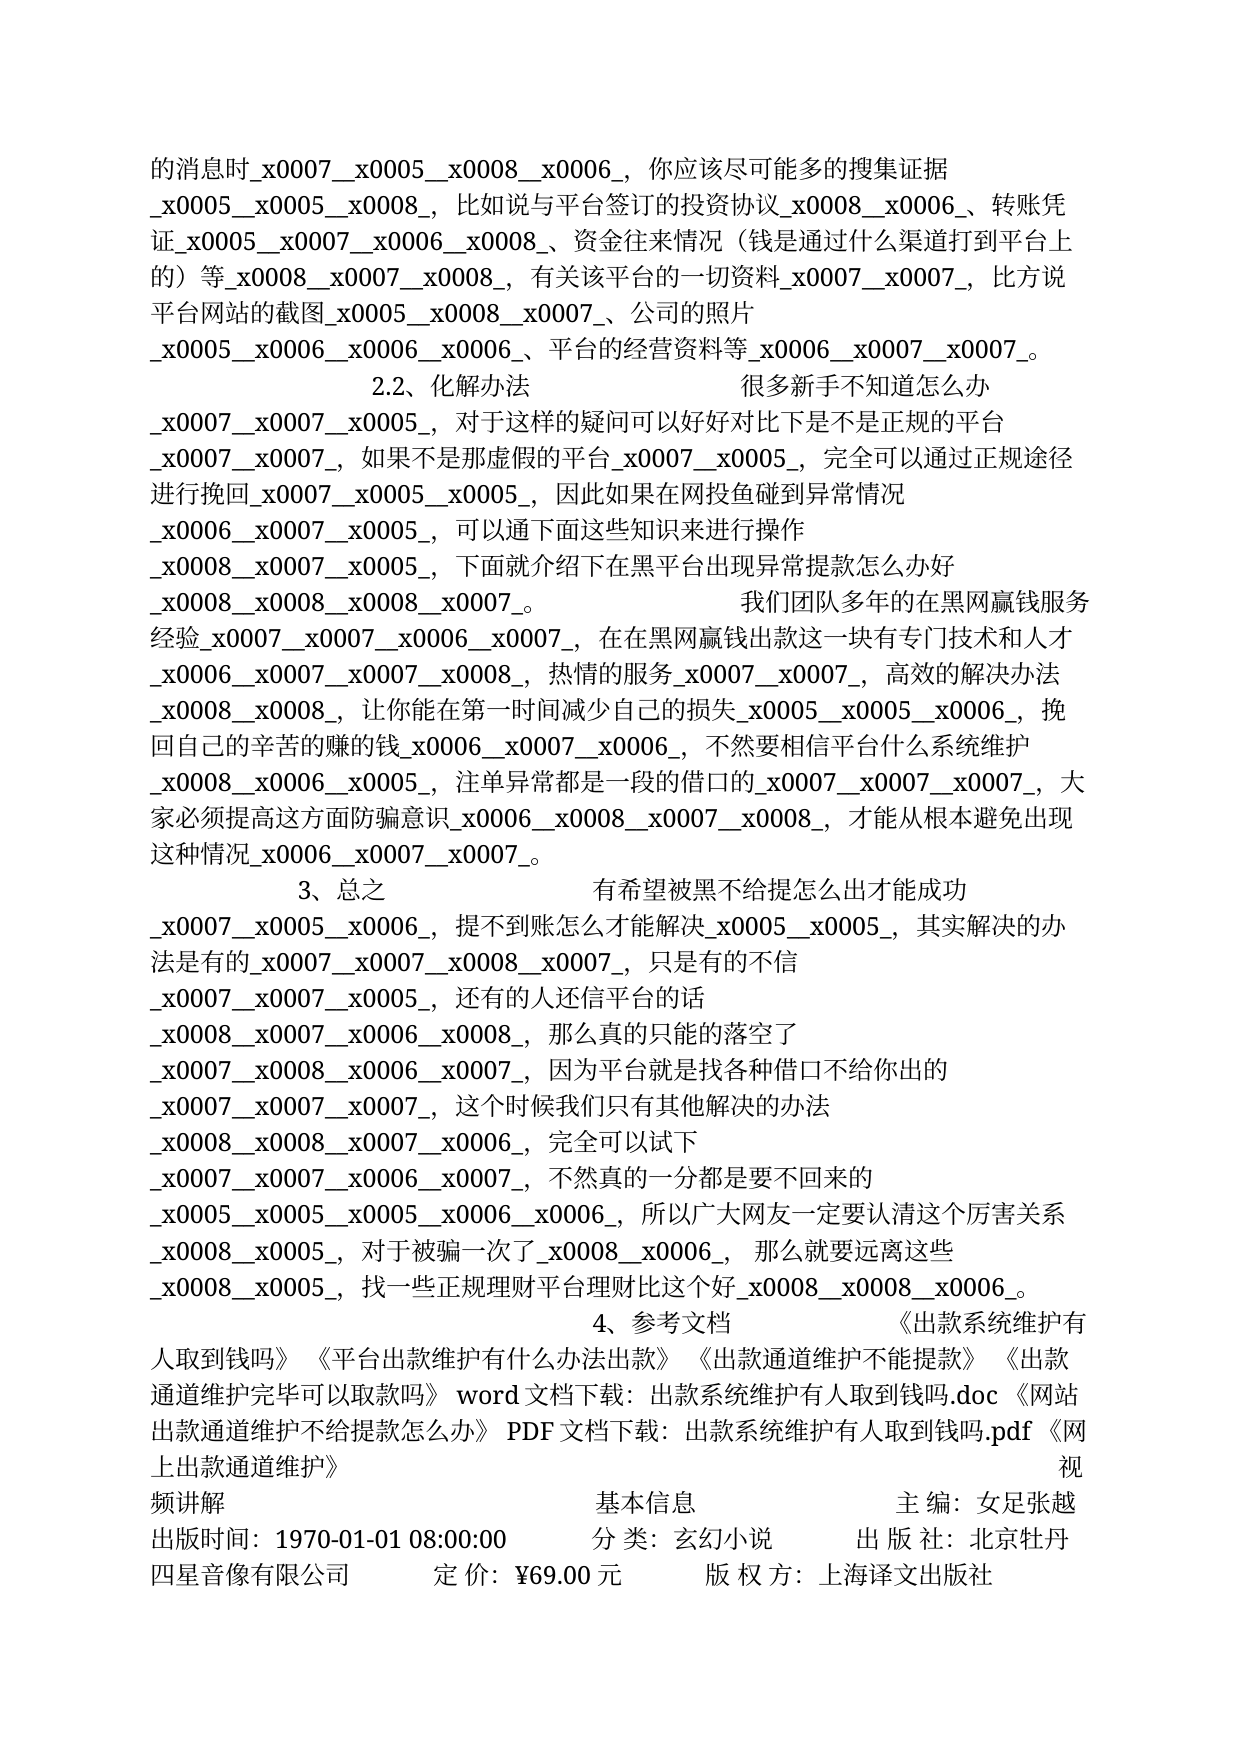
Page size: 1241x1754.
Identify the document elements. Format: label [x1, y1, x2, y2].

text [150, 150, 1090, 1591]
